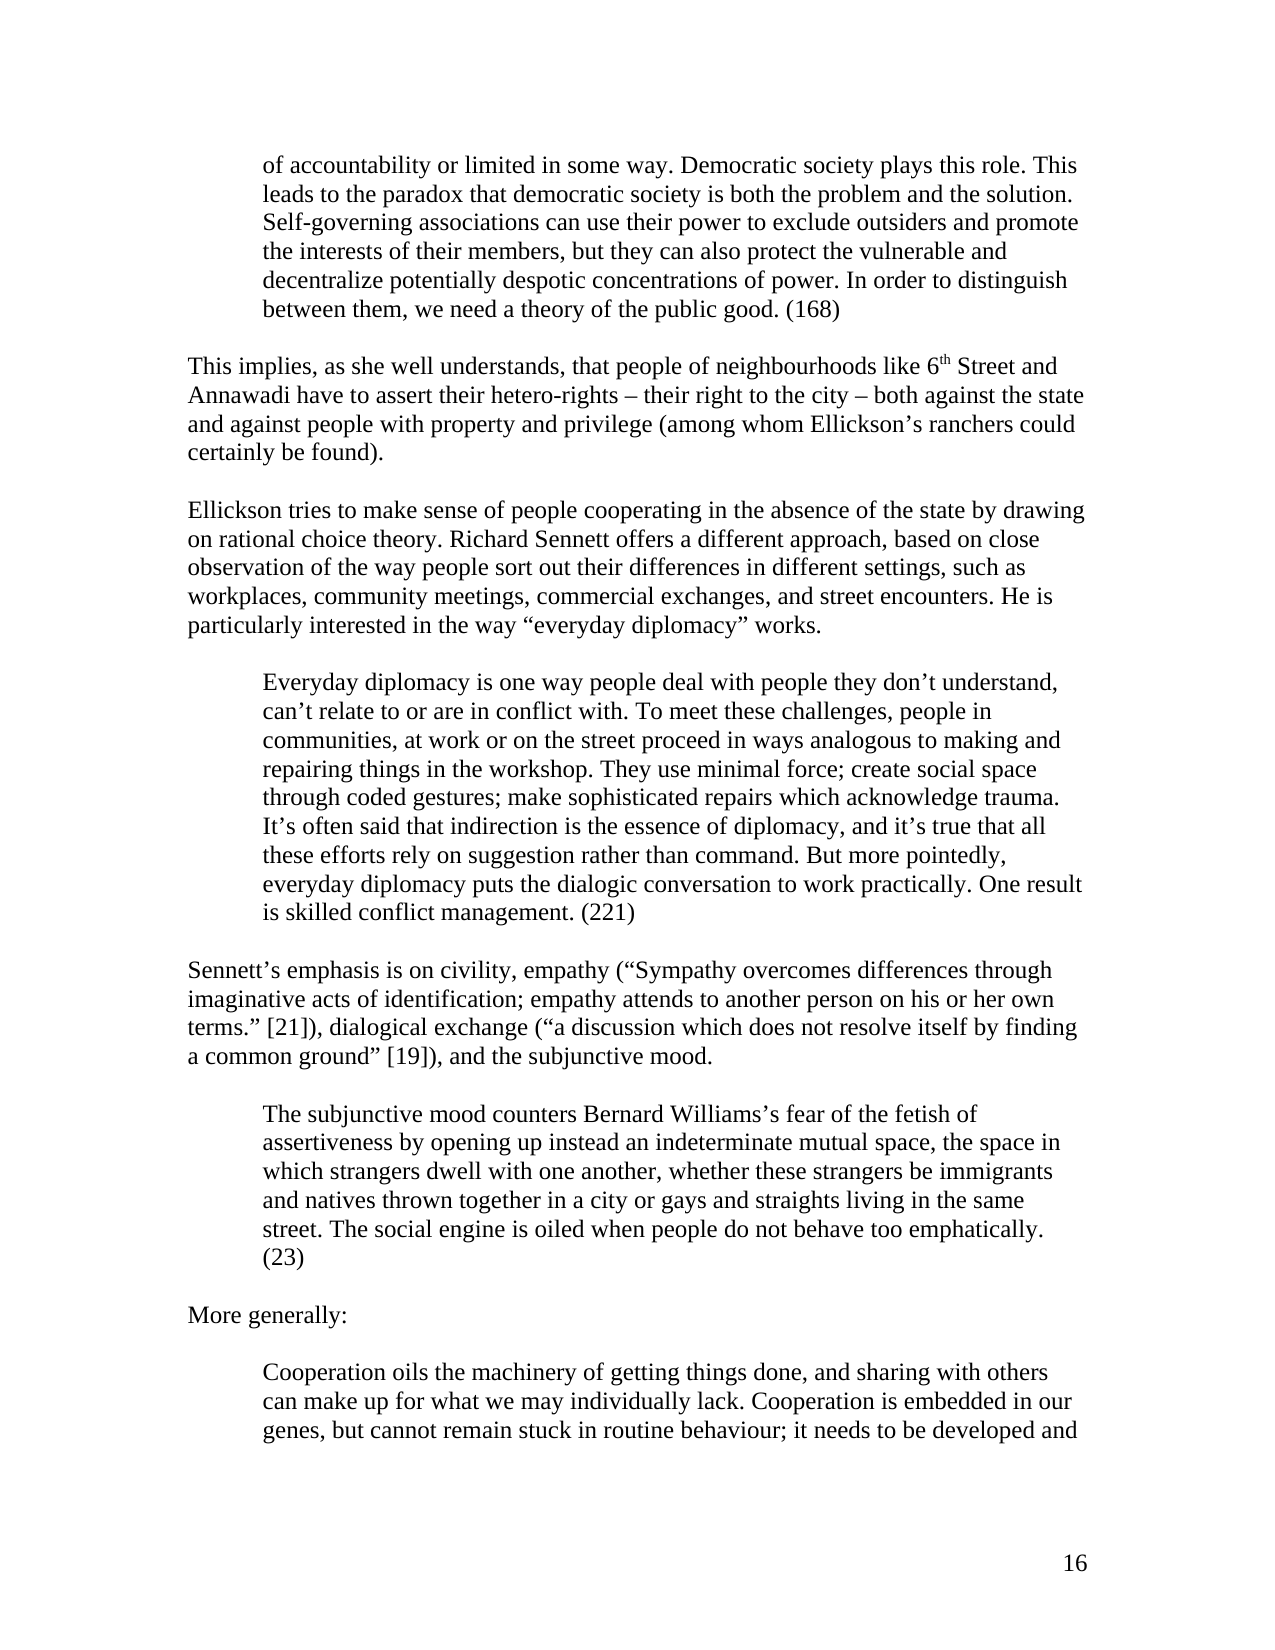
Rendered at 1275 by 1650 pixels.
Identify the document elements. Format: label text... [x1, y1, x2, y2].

text Everyday diplomacy is one way people deal with people they don’t understand, can’t relate to or are in conflict with. To meet these challenges, people in communities, at work or on the street proceed in ways analogous to making and repairing things in the workshop. They use minimal force; create social space through coded gestures; make sophisticated repairs which acknowledge trauma. It’s often said that indirection is the essence of diplomacy, and it’s true that all these efforts rely on suggestion rather than command. But more pointedly, everyday diplomacy puts the dialogic conversation to work practically. One result is skilled conflict management. (221) [262, 667, 1087, 926]
text The subjunctive mood counters Bernard Williams’s fear of the fetish of assertiveness by opening up instead an indeterminate mutual space, the space in which strangers dwell with one another, whether these strangers be immigrants and natives thrown together in a city or gays and straights living in the same street. The social engine is oiled when people do not behave too emphatically. (23) [262, 1099, 1087, 1271]
text Ellickson tries to make sense of people cooperating in the absence of the state by drawing on rational choice theory. Richard Sennett offers a different approach, based on close observation of the way people sort out their differences in different settings, such as workplaces, community meetings, commercial exchanges, and street encounters. He is particularly interested in the way “everyday diplomacy” works. [187, 495, 1087, 639]
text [262, 1357, 1087, 1444]
text More generally: [187, 1300, 1087, 1329]
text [262, 150, 1087, 322]
text Sennett’s emphasis is on civility, empathy (“Sympathy overcomes differences through imaginative acts of identification; empathy attends to another person on his or her own terms.” [21]), dialogical exchange (“a discussion which does not resolve itself by finding a common ground” [19]), and the subjunctive mood. [187, 955, 1087, 1070]
text This implies, as she well understands, that people of neighbourhoods like 6th Street and Annawadi have to assert their hetero-rights – their right to the city – both against the state and against people with property and privilege (among whom Ellickson’s ranchers could certainly be found). [187, 351, 1087, 466]
